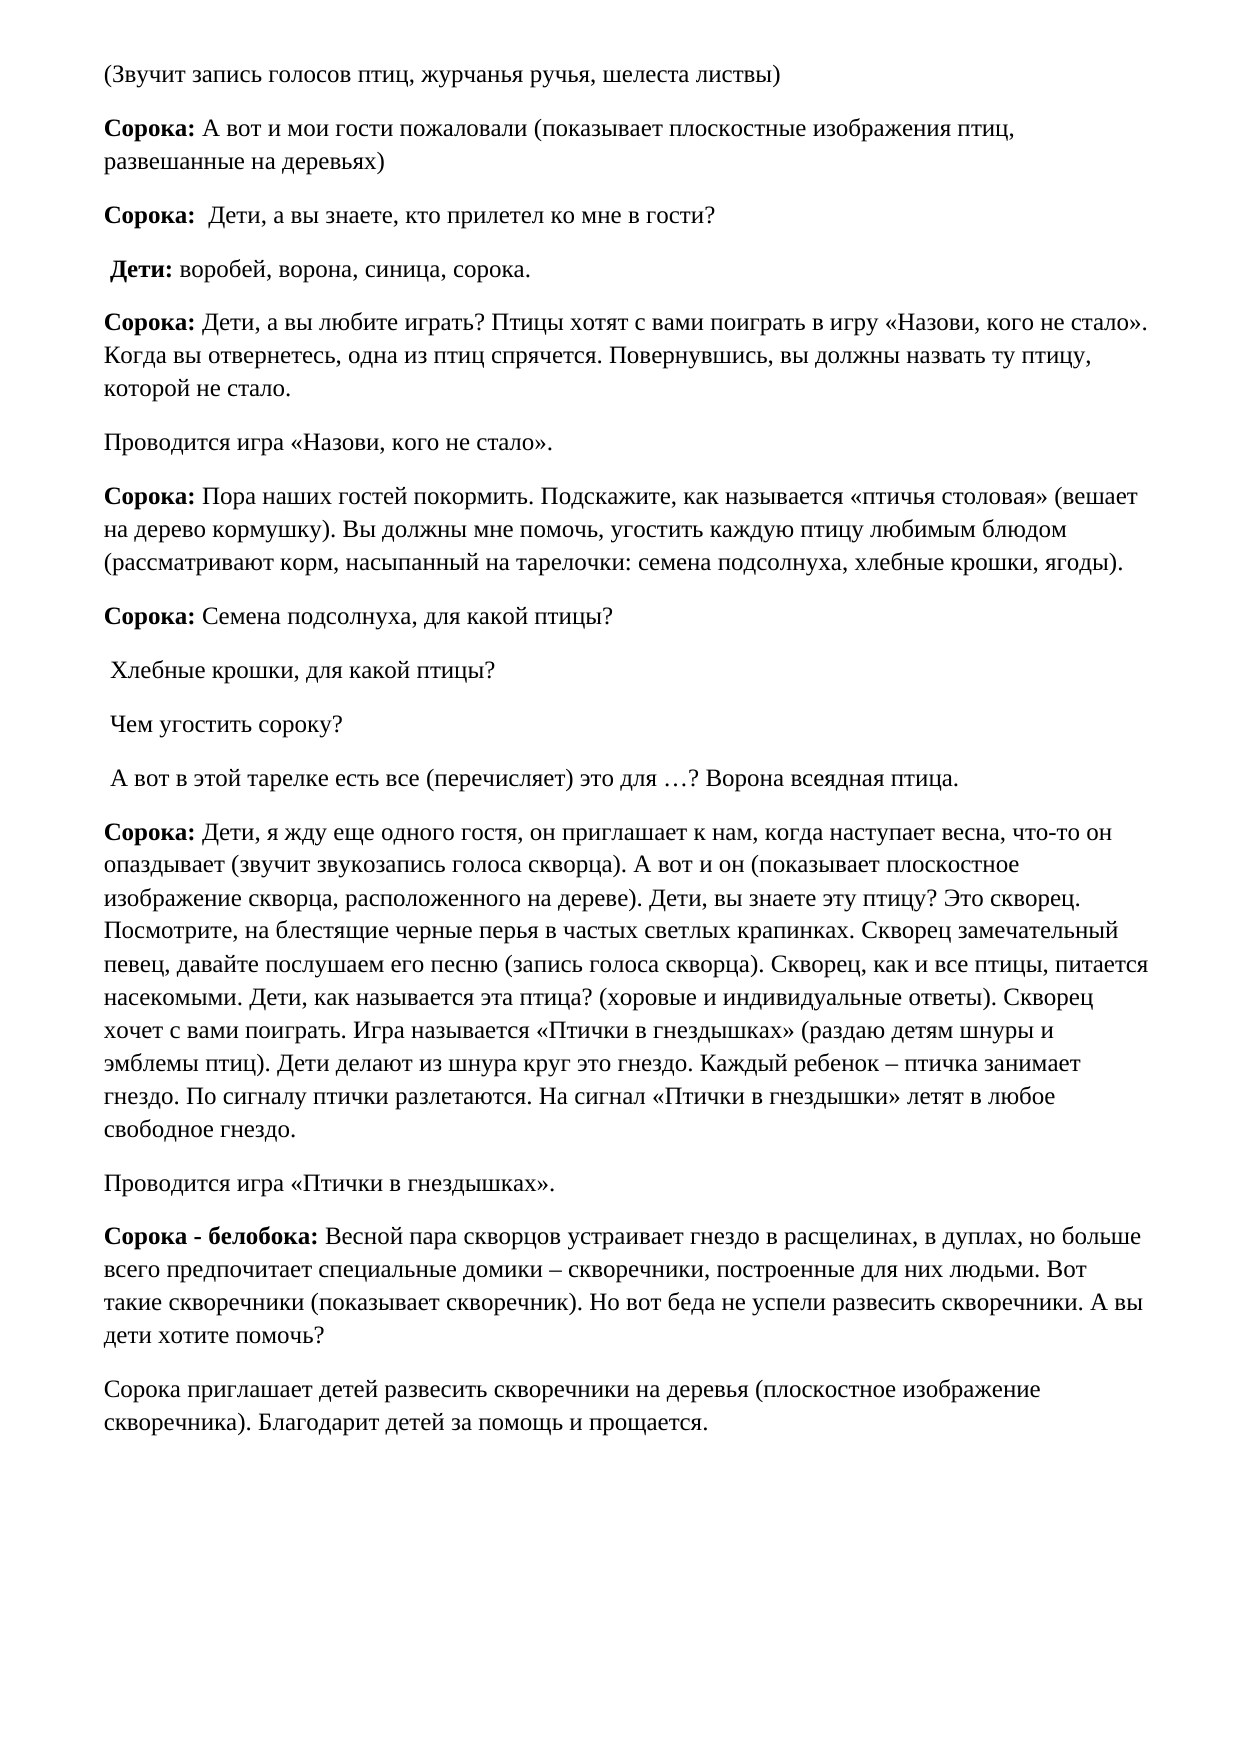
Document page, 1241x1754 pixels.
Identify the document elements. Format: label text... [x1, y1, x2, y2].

text Хлебные крошки, для какой птицы? [103, 655, 1152, 684]
text Сорока: Дети, я жду еще одного гостя, он приглашает к нам, когда наступает весна, что-то он опаздывает (звучит звукозапись голоса скворца). А вот и он (показывает плоскостное изображение скворца, расположенного на дереве). Дети, вы знаете эту птицу? Это скворец. Посмотрите, на блестящие черные перья в частых светлых крапинках. Скворец замечательный певец, давайте послушаем его песню (запись голоса скворца). Скворец, как и все птицы, питается насекомыми. Дети, как называется эта птица? (хоровые и индивидуальные ответы). Скворец хочет с вами поиграть. Игра называется «Птички в гнездышках» (раздаю детям шнуры и эмблемы птиц). Дети делают из шнура круг это гнездо. Каждый ребенок – птичка занимает гнездо. По сигналу птички разлетаются. На сигнал «Птички в гнездышки» летят в любое свободное гнездо. [103, 817, 1152, 1142]
text Сорока: Дети, а вы знаете, кто прилетел ко мне в гости? [103, 200, 1152, 228]
text Сорока: А вот и мои гости пожаловали (показывает плоскостные изображения птиц, развешанные на деревьях) [103, 113, 1152, 175]
text Дети: воробей, ворона, синица, сорока. [103, 254, 1152, 282]
text Чем угостить сороку? [103, 709, 1152, 738]
text Сорока: Пора наших гостей покормить. Подскажите, как называется «птичья столовая» (вешает на дерево кормушку). Вы должны мне помочь, угостить каждую птицу любимым блюдом (рассматривают корм, насыпанный на тарелочки: семена подсолнуха, хлебные крошки, ягоды). [103, 481, 1152, 576]
text Сорока: Дети, а вы любите играть? Птицы хотят с вами поиграть в игру «Назови, кого не стало». Когда вы отвернетесь, одна из птиц спрячется. Повернувшись, вы должны назвать ту птицу, которой не стало. [103, 307, 1152, 402]
text (Звучит запись голосов птиц, журчанья ручья, шелеста листвы) [103, 59, 1152, 88]
text Проводится игра «Птички в гнездышках». [103, 1168, 1152, 1196]
text Сорока приглашает детей развесить скворечники на деревья (плоскостное изображение скворечника). Благодарит детей за помощь и прощается. [103, 1374, 1152, 1436]
text Сорока - белобока: Весной пара скворцов устраивает гнездо в расщелинах, в дуплах, но больше всего предпочитает специальные домики – скворечники, построенные для них людьми. Вот такие скворечники (показывает скворечник). Но вот беда не успели развесить скворечники. А вы дети хотите помочь? [103, 1221, 1152, 1349]
text Проводится игра «Назови, кого не стало». [103, 427, 1152, 456]
text А вот в этой тарелке есть все (перечисляет) это для …? Ворона всеядная птица. [103, 763, 1152, 791]
text Сорока: Семена подсолнуха, для какой птицы? [103, 601, 1152, 630]
